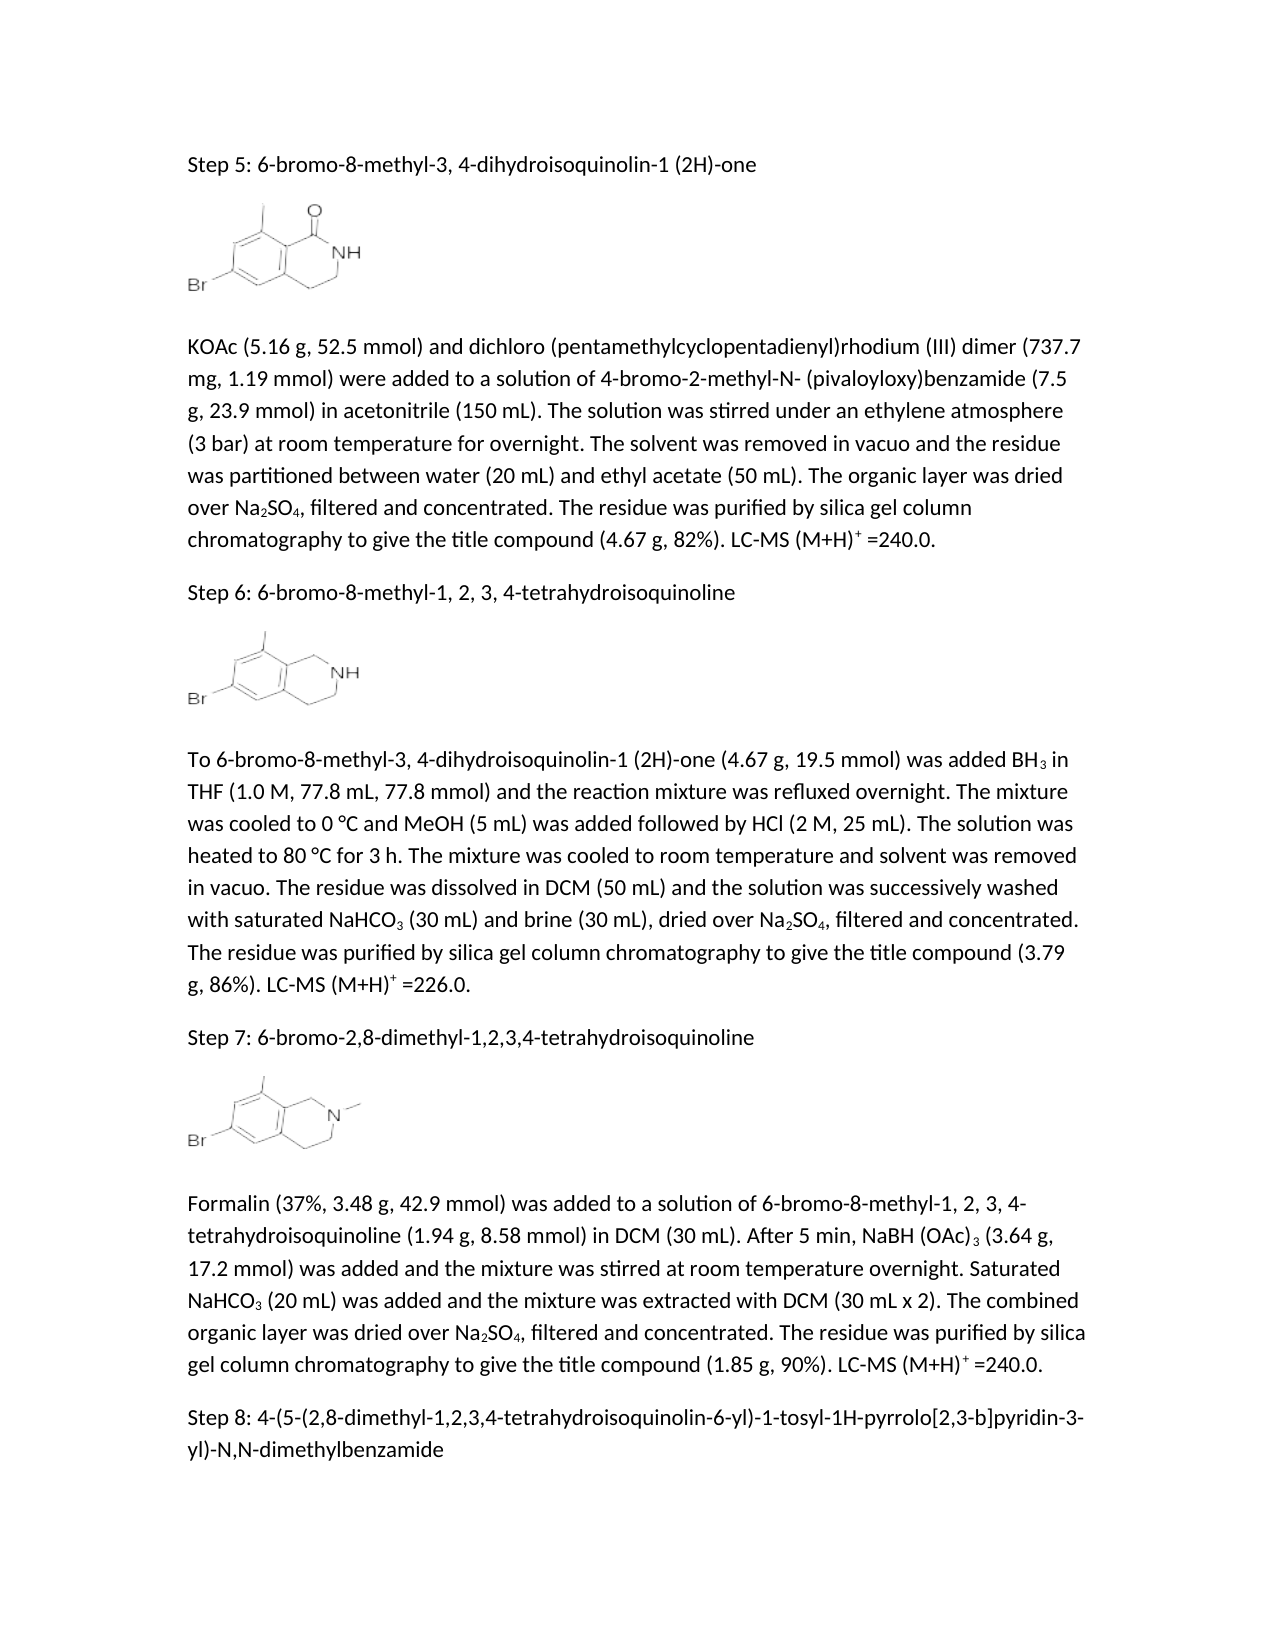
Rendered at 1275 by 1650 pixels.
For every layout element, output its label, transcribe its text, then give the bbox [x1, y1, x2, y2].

text Step 5: 6-bromo-8-methyl-3, 4-dihydroisoquinolin-1 (2H)-one [187, 150, 1087, 178]
text Step 7: 6-bromo-2,8-dimethyl-1,2,3,4-tetrahydroisoquinoline [187, 1023, 1087, 1051]
text Step 8: 4-(5-(2,8-dimethyl-1,2,3,4-tetrahydroisoquinolin-6-yl)-1-tosyl-1H-pyrrolo[2,3-b]pyridin-3-yl)-N,N-dimethylbenzamide [187, 1403, 1087, 1463]
text Formalin (37%, 3.48 g, 42.9 mmol) was added to a solution of 6-bromo-8-methyl-1, 2, 3, 4-tetrahydroisoquinoline (1.94 g, 8.58 mmol) in DCM (30 mL). After 5 min, NaBH (OAc)3 (3.64 g, 17.2 mmol) was added and the mixture was stirred at room temperature overnight. Saturated NaHCO3 (20 mL) was added and the mixture was extracted with DCM (30 mL x 2). The combined organic layer was dried over Na2SO4, filtered and concentrated. The residue was purified by silica gel column chromatography to give the title compound (1.85 g, 90%). LC-MS (M+H)+ =240.0. [187, 1189, 1087, 1378]
text Step 6: 6-bromo-8-methyl-1, 2, 3, 4-tetrahydroisoquinoline [187, 578, 1087, 606]
text To 6-bromo-8-methyl-3, 4-dihydroisoquinolin-1 (2H)-one (4.67 g, 19.5 mmol) was added BH3 in THF (1.0 M, 77.8 mL, 77.8 mmol) and the reaction mixture was refluxed overnight. The mixture was cooled to 0 °C and MeOH (5 mL) was added followed by HCl (2 M, 25 mL). The solution was heated to 80 °C for 3 h. The mixture was cooled to room temperature and solvent was removed in vacuo. The residue was dissolved in DCM (50 mL) and the solution was successively washed with saturated NaHCO3 (30 mL) and brine (30 mL), dried over Na2SO4, filtered and concentrated. The residue was purified by silica gel column chromatography to give the title compound (3.79 g, 86%). LC-MS (M+H)+ =226.0. [187, 745, 1087, 998]
text KOAc (5.16 g, 52.5 mmol) and dichloro (pentamethylcyclopentadienyl)rhodium (III) dimer (737.7 mg, 1.19 mmol) were added to a solution of 4-bromo-2-methyl-N- (pivaloyloxy)benzamide (7.5 g, 23.9 mmol) in acetonitrile (150 mL). The solution was stirred under an ethylene atmosphere (3 bar) at room temperature for overnight. The solvent was removed in vacuo and the residue was partitioned between water (20 mL) and ethyl acetate (50 mL). The organic layer was dried over Na2SO4, filtered and concentrated. The residue was purified by silica gel column chromatography to give the title compound (4.67 g, 82%). LC-MS (M+H)+ =240.0. [187, 332, 1087, 553]
